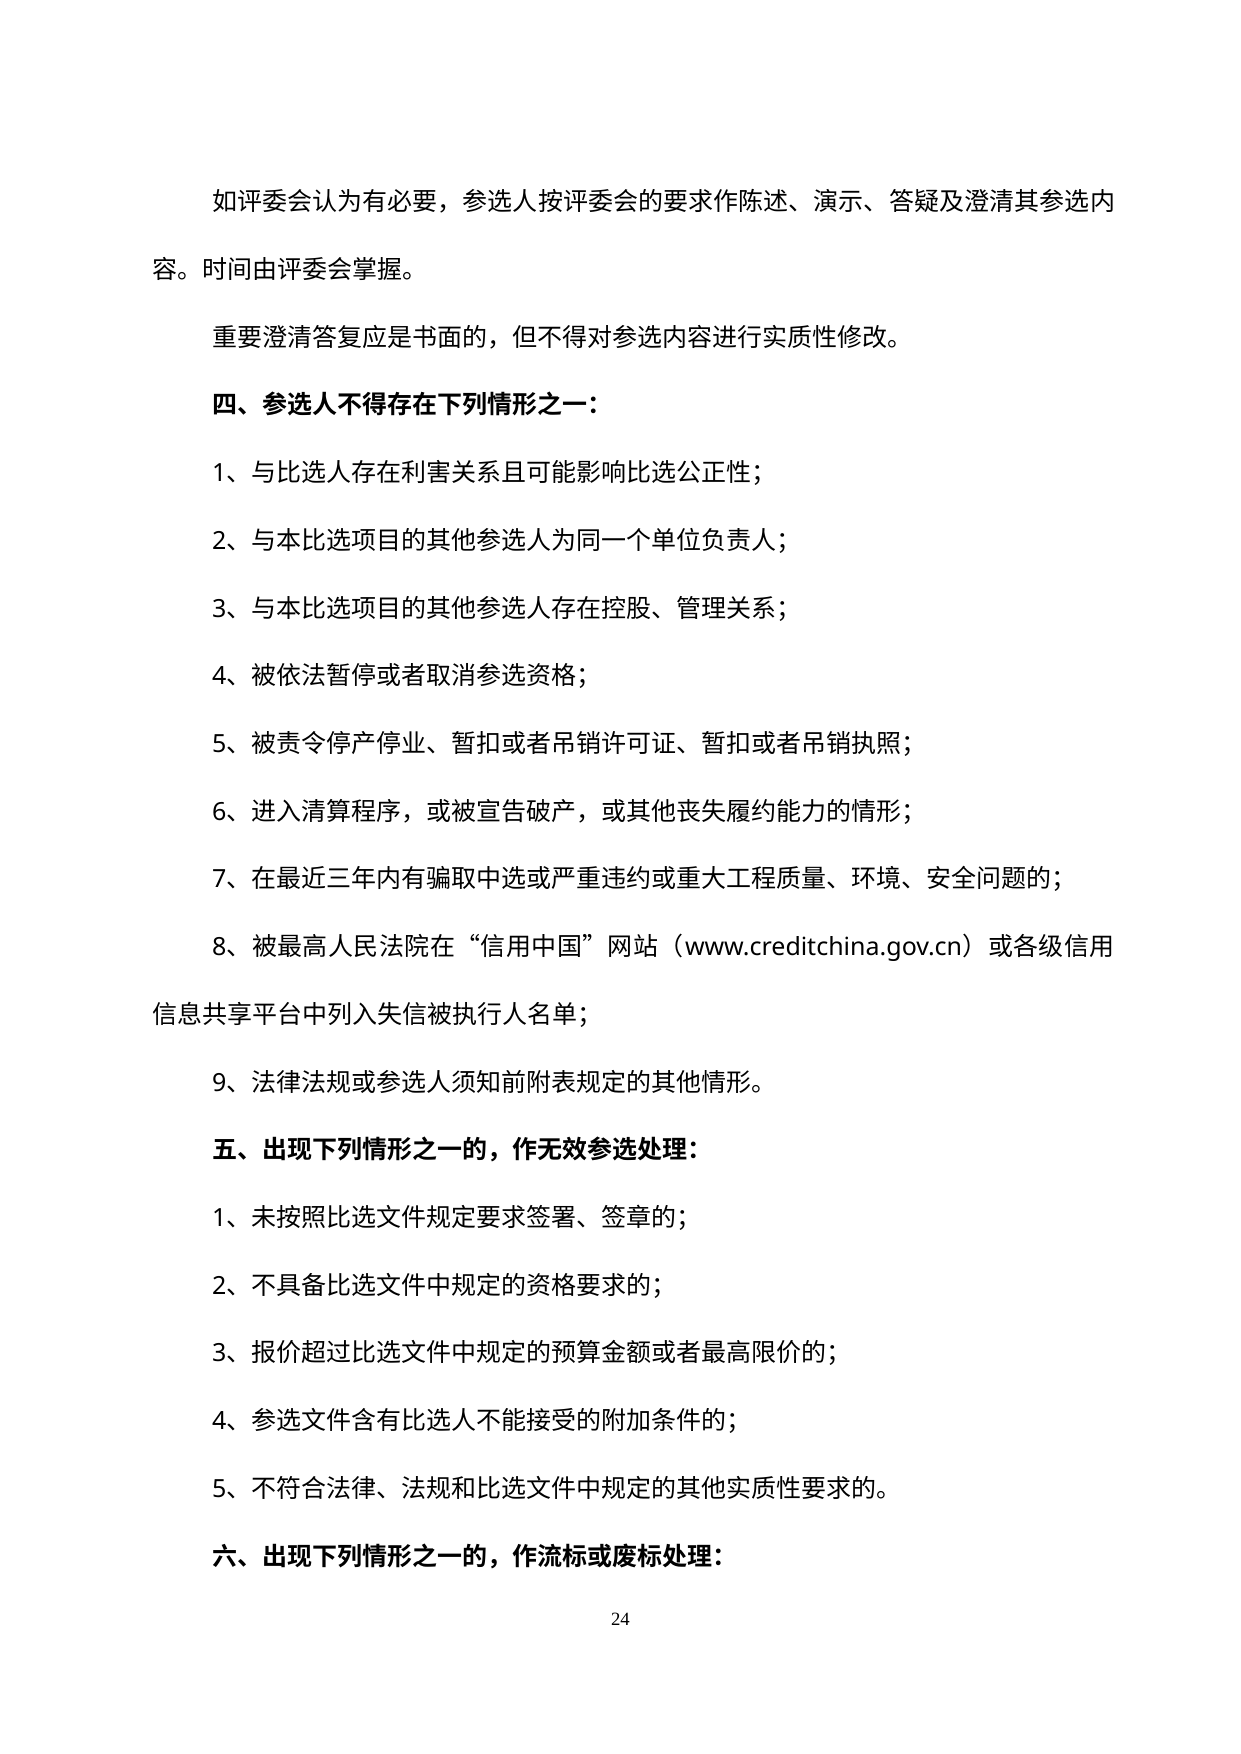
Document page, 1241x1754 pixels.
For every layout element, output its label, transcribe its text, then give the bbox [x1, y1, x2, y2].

text 3、报价超过比选文件中规定的预算金额或者最高限价的； [152, 1317, 1115, 1385]
text 3、与本比选项目的其他参选人存在控股、管理关系； [152, 572, 1115, 640]
text 9、法律法规或参选人须知前附表规定的其他情形。 [152, 1046, 1115, 1114]
text 2、与本比选项目的其他参选人为同一个单位负责人； [152, 504, 1115, 572]
text 8、被最高人民法院在“信用中国”网站（www.creditchina.gov.cn）或各级信用信息共享平台中列入失信被执行人名单； [152, 911, 1115, 1046]
text 4、参选文件含有比选人不能接受的附加条件的； [152, 1385, 1115, 1452]
text 四、参选人不得存在下列情形之一： [152, 369, 1115, 437]
text 4、被依法暂停或者取消参选资格； [152, 640, 1115, 708]
text 7、在最近三年内有骗取中选或严重违约或重大工程质量、环境、安全问题的； [152, 843, 1115, 911]
text 2、不具备比选文件中规定的资格要求的； [152, 1249, 1115, 1317]
text 1、与比选人存在利害关系且可能影响比选公正性； [152, 437, 1115, 504]
text 如评委会认为有必要，参选人按评委会的要求作陈述、演示、答疑及澄清其参选内容。时间由评委会掌握。 [152, 166, 1115, 301]
text 6、进入清算程序，或被宣告破产，或其他丧失履约能力的情形； [152, 775, 1115, 843]
text 五、出现下列情形之一的，作无效参选处理： [152, 1114, 1115, 1182]
text 5、被责令停产停业、暂扣或者吊销许可证、暂扣或者吊销执照； [152, 708, 1115, 775]
text 重要澄清答复应是书面的，但不得对参选内容进行实质性修改。 [152, 301, 1115, 369]
text 六、出现下列情形之一的，作流标或废标处理： [152, 1520, 1115, 1588]
text 5、不符合法律、法规和比选文件中规定的其他实质性要求的。 [152, 1452, 1115, 1520]
text 1、未按照比选文件规定要求签署、签章的； [152, 1182, 1115, 1249]
